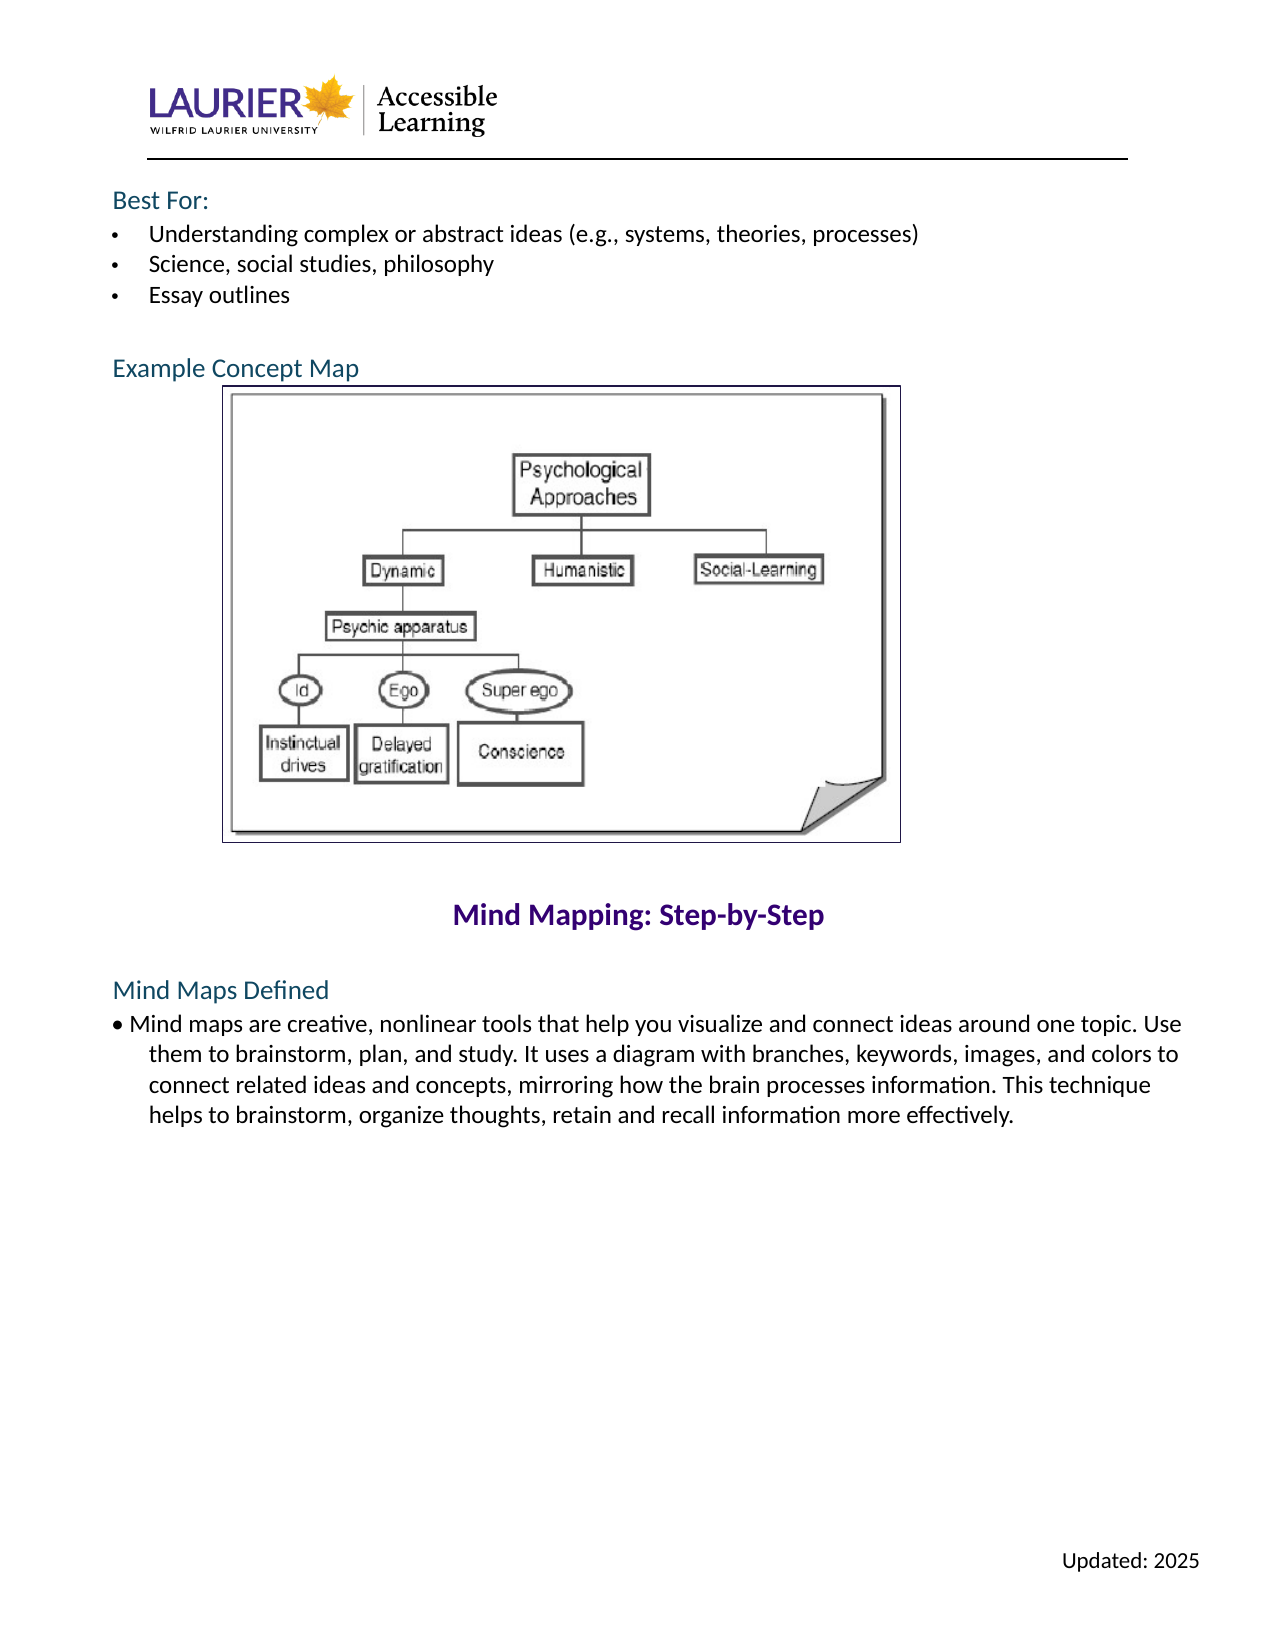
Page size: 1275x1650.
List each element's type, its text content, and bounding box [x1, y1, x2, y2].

text • Mind maps are creative, nonlinear tools that help you visualize and connect ideas around one topic. Use them to brainstorm, plan, and study. It uses a diagram with branches, keywords, images, and colors to connect related ideas and concepts, mirroring how the brain processes information. This technique helps to brainstorm, organize thoughts, retain and recall information more effectively. [111, 1008, 1200, 1130]
picture [150, 73, 497, 137]
subtitle Mind Mapping: Step-by-Step [77, 895, 1200, 933]
subtitle Example Concept Map [112, 352, 1200, 384]
list Understanding complex or abstract ideas (e.g., systems, theories, processes) [111, 218, 1200, 248]
picture [223, 387, 899, 842]
subtitle Best For: [112, 183, 1200, 216]
list Science, social studies, philosophy [111, 248, 1200, 279]
subtitle Mind Maps Defined [112, 973, 1200, 1007]
list Essay outlines [111, 279, 1200, 309]
